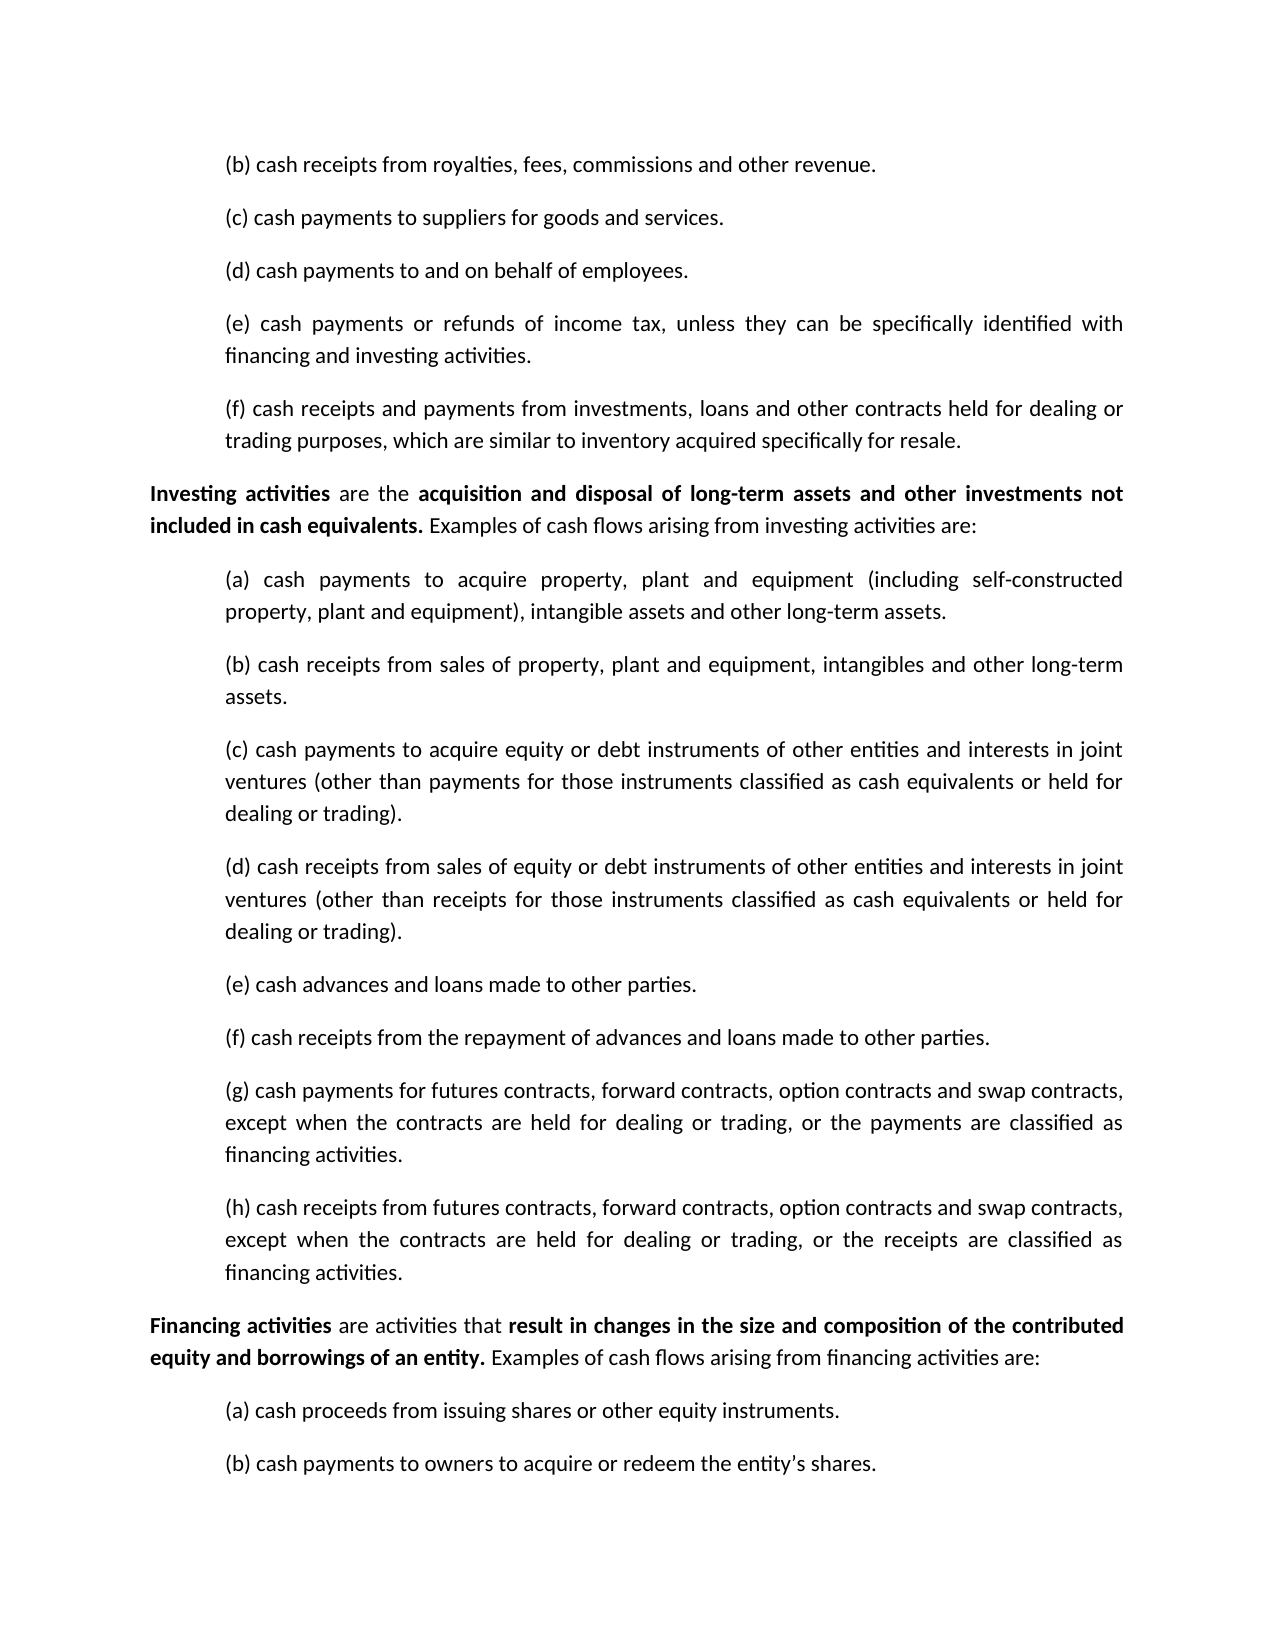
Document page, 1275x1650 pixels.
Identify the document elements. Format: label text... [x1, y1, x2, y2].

text (g) cash payments for futures contracts, forward contracts, option contracts and swap contracts, except when the contracts are held for dealing or trading, or the payments are classified as financing activities. [225, 1076, 1125, 1168]
text (d) cash receipts from sales of equity or debt instruments of other entities and interests in joint ventures (other than receipts for those instruments classified as cash equivalents or held for dealing or trading). [225, 852, 1125, 945]
text (c) cash payments to suppliers for goods and services. [225, 203, 1125, 231]
text (b) cash receipts from royalties, fees, commissions and other revenue. [225, 150, 1125, 178]
text (b) cash receipts from sales of property, plant and equipment, intangibles and other long-term assets. [225, 650, 1125, 710]
text (d) cash payments to and on behalf of employees. [225, 256, 1125, 284]
text (h) cash receipts from futures contracts, forward contracts, option contracts and swap contracts, except when the contracts are held for dealing or trading, or the receipts are classified as financing activities. [225, 1193, 1125, 1286]
text (c) cash payments to acquire equity or debt instruments of other entities and interests in joint ventures (other than payments for those instruments classified as cash equivalents or held for dealing or trading). [225, 735, 1125, 827]
text (b) cash payments to owners to acquire or redeem the entity’s shares. [225, 1449, 1125, 1477]
text (a) cash payments to acquire property, plant and equipment (including self-constructed property, plant and equipment), intangible assets and other long-term assets. [225, 565, 1125, 625]
text Financing activities are activities that result in changes in the size and composition of the contributed equity and borrowings of an entity. Examples of cash flows arising from financing activities are: [150, 1311, 1125, 1371]
text (f) cash receipts from the repayment of advances and loans made to other parties. [225, 1023, 1125, 1051]
text Investing activities are the acquisition and disposal of long-term assets and other investments not included in cash equivalents. Examples of cash flows arising from investing activities are: [150, 479, 1125, 540]
text (e) cash payments or refunds of income tax, unless they can be specifically identified with financing and investing activities. [225, 309, 1125, 369]
text (f) cash receipts and payments from investments, loans and other contracts held for dealing or trading purposes, which are similar to inventory acquired specifically for resale. [225, 394, 1125, 454]
text (a) cash proceeds from issuing shares or other equity instruments. [225, 1396, 1125, 1424]
text (e) cash advances and loans made to other parties. [225, 970, 1125, 998]
